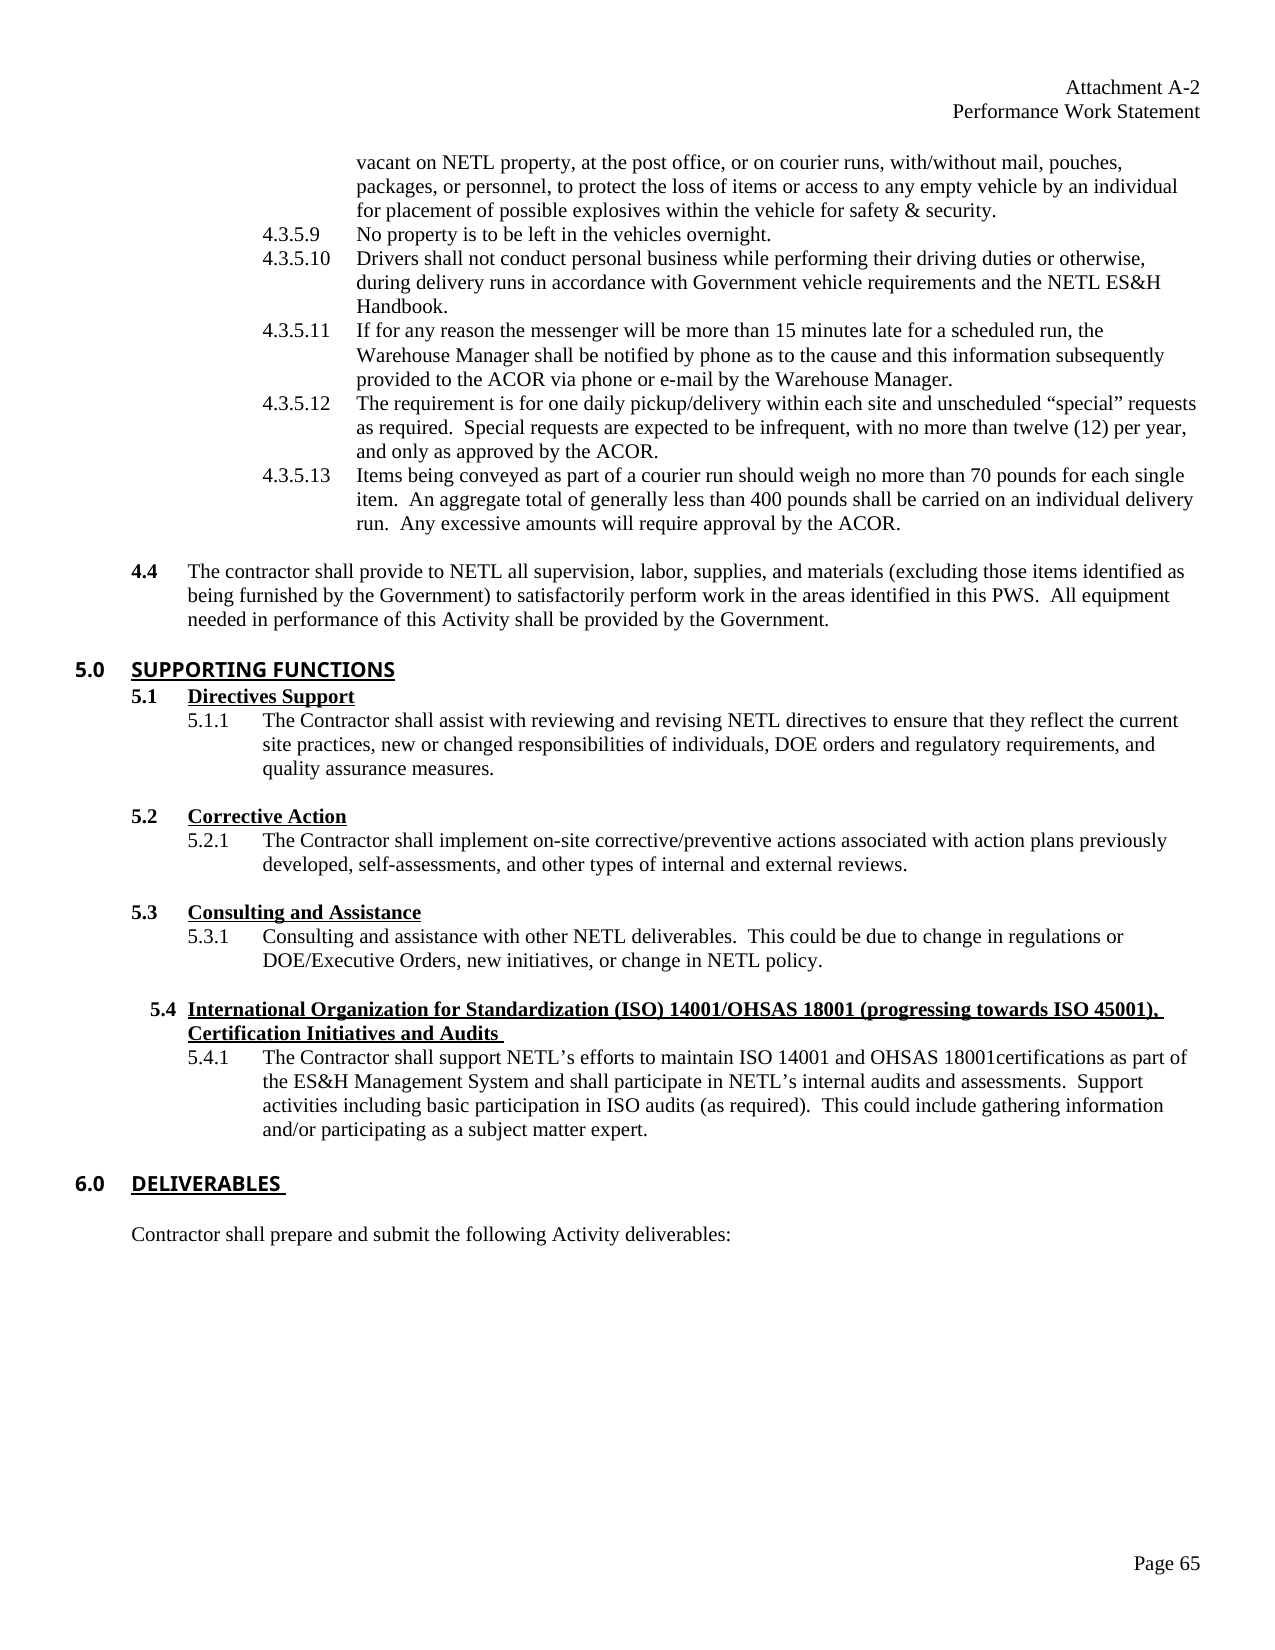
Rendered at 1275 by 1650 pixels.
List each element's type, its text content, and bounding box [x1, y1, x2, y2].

list No property is to be left in the vehicles overnight. [262, 222, 1200, 246]
list Drivers shall not conduct personal business while performing their driving duties or otherwise, during delivery runs in accordance with Government vehicle requirements and the NETL ES&H Handbook. [262, 246, 1200, 318]
text 5.4.1 The Contractor shall support NETL’s efforts to maintain ISO 14001 and OHSAS 18001certifications as part of the ES&H Management System and shall participate in NETL’s internal audits and assessments. Support activities including basic participation in ISO audits (as required). This could include gathering information and/or participating as a subject matter expert. [187, 1045, 1200, 1141]
list The contractor shall provide to NETL all supervision, labor, supplies, and materials (excluding those items identified as being furnished by the Government) to satisfactorily perform work in the areas identified in this PWS. All equipment needed in performance of this Activity shall be provided by the Government. [131, 559, 1200, 631]
list Consulting and Assistance [131, 900, 1200, 924]
list International Organization for Standardization (ISO) 14001/OHSAS 18001 (progressing towards ISO 45001), Certification Initiatives and Audits [150, 997, 1200, 1045]
text 5.1 Directives Support [131, 684, 1200, 708]
list Deliverables [75, 1169, 1200, 1198]
list Items being conveyed as part of a courier run should weigh no more than 70 pounds for each single item. An aggregate total of generally less than 400 pounds shall be carried on an individual delivery run. Any excessive amounts will require approval by the ACOR. [262, 463, 1200, 535]
list Corrective Action [131, 804, 1200, 828]
list The requirement is for one daily pickup/delivery within each site and unscheduled “special” requests as required. Special requests are expected to be infrequent, with no more than twelve (12) per year, and only as approved by the ACOR. [262, 391, 1200, 463]
text 5.2.1 The Contractor shall implement on-site corrective/preventive actions associated with action plans previously developed, self-assessments, and other types of internal and external reviews. [187, 828, 1200, 876]
list Supporting Functions [75, 655, 1200, 684]
text 5.3.1 Consulting and assistance with other NETL deliverables. This could be due to change in regulations or DOE/Executive Orders, new initiatives, or change in NETL policy. [187, 924, 1200, 972]
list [262, 150, 1200, 222]
list If for any reason the messenger will be more than 15 minutes late for a scheduled run, the Warehouse Manager shall be notified by phone as to the cause and this information subsequently provided to the ACOR via phone or e-mail by the Warehouse Manager. [262, 318, 1200, 391]
text Contractor shall prepare and submit the following Activity deliverables: [131, 1222, 1200, 1246]
text 5.1.1 The Contractor shall assist with reviewing and revising NETL directives to ensure that they reflect the current site practices, new or changed responsibilities of individuals, DOE orders and regulatory requirements, and quality assurance measures. [187, 708, 1200, 780]
